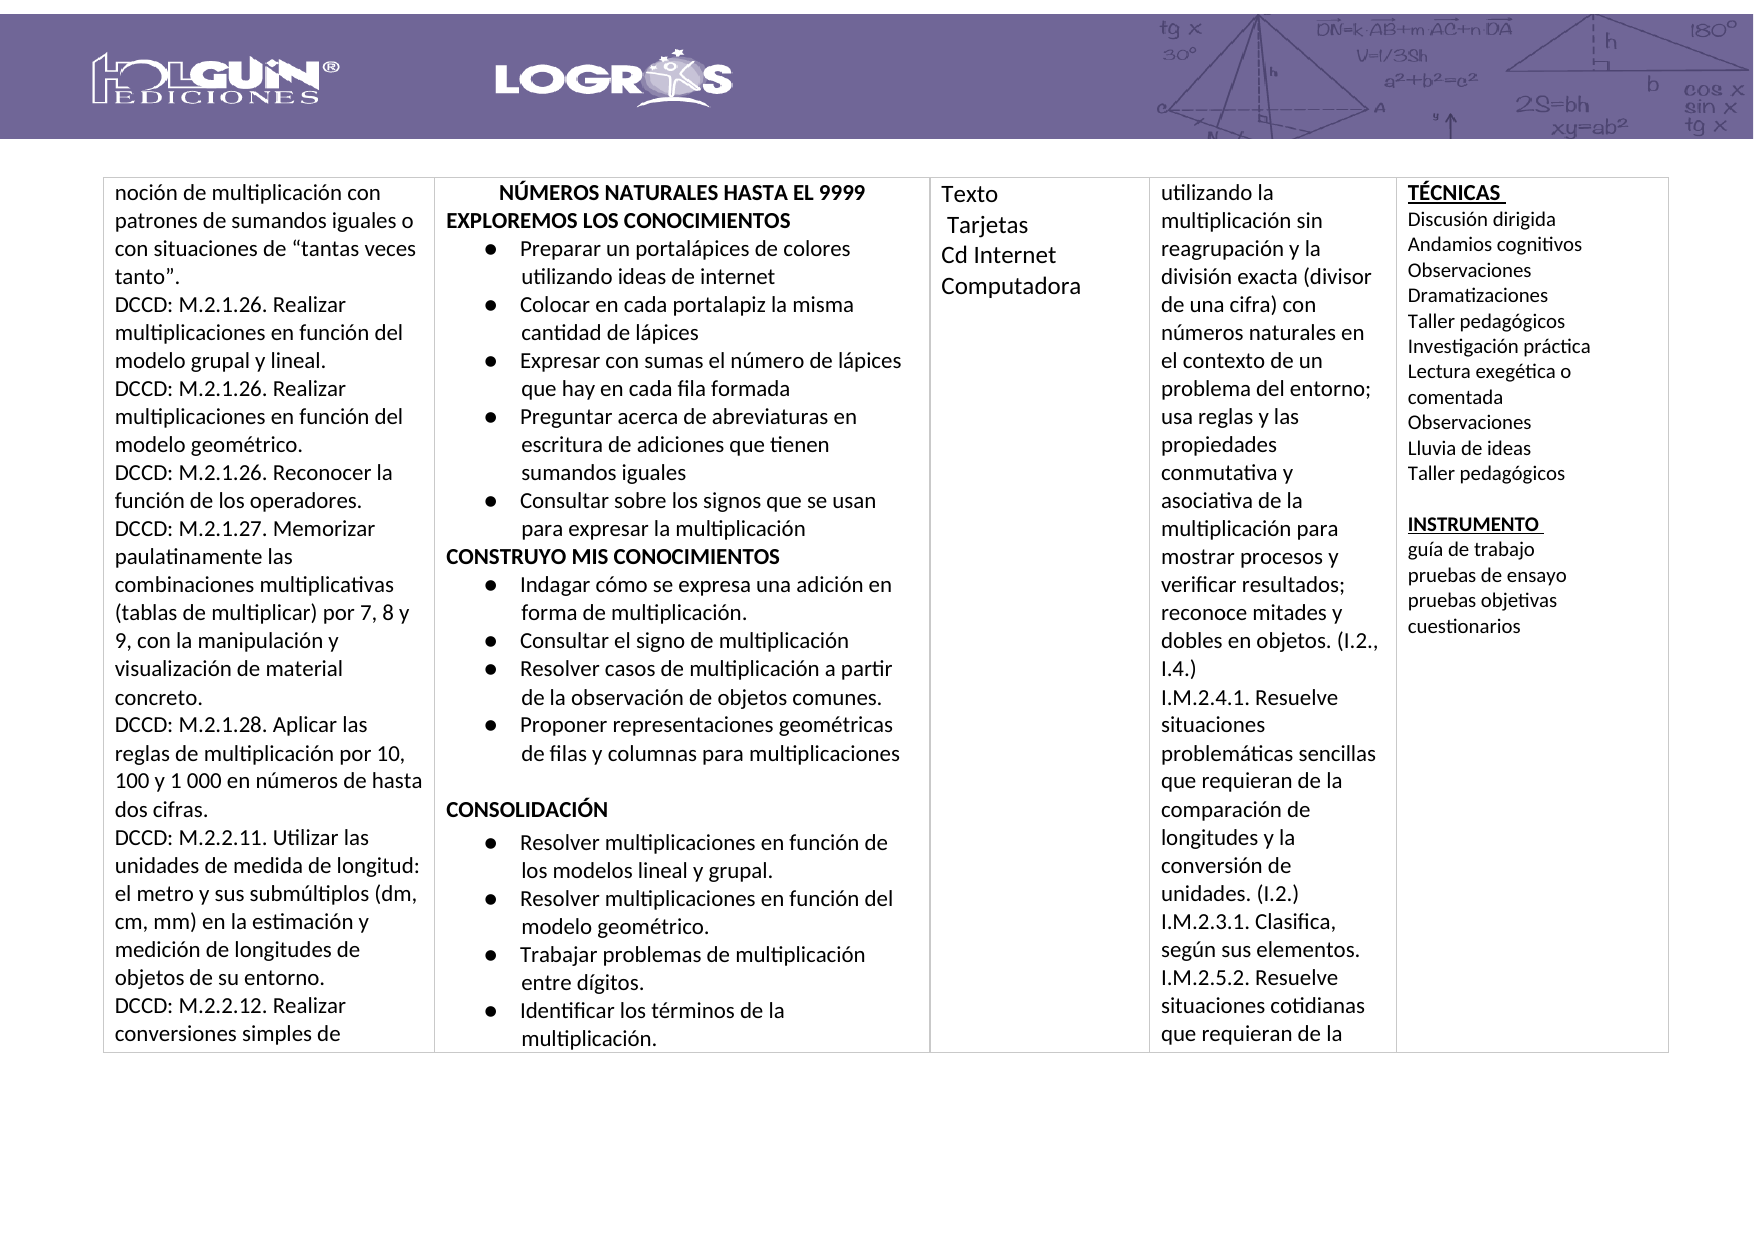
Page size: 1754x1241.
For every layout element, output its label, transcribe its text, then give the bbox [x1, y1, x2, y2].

picture [0, 14, 1754, 139]
table_cell Texto Tarjetas Cd Internet Computadora [931, 178, 1149, 1052]
